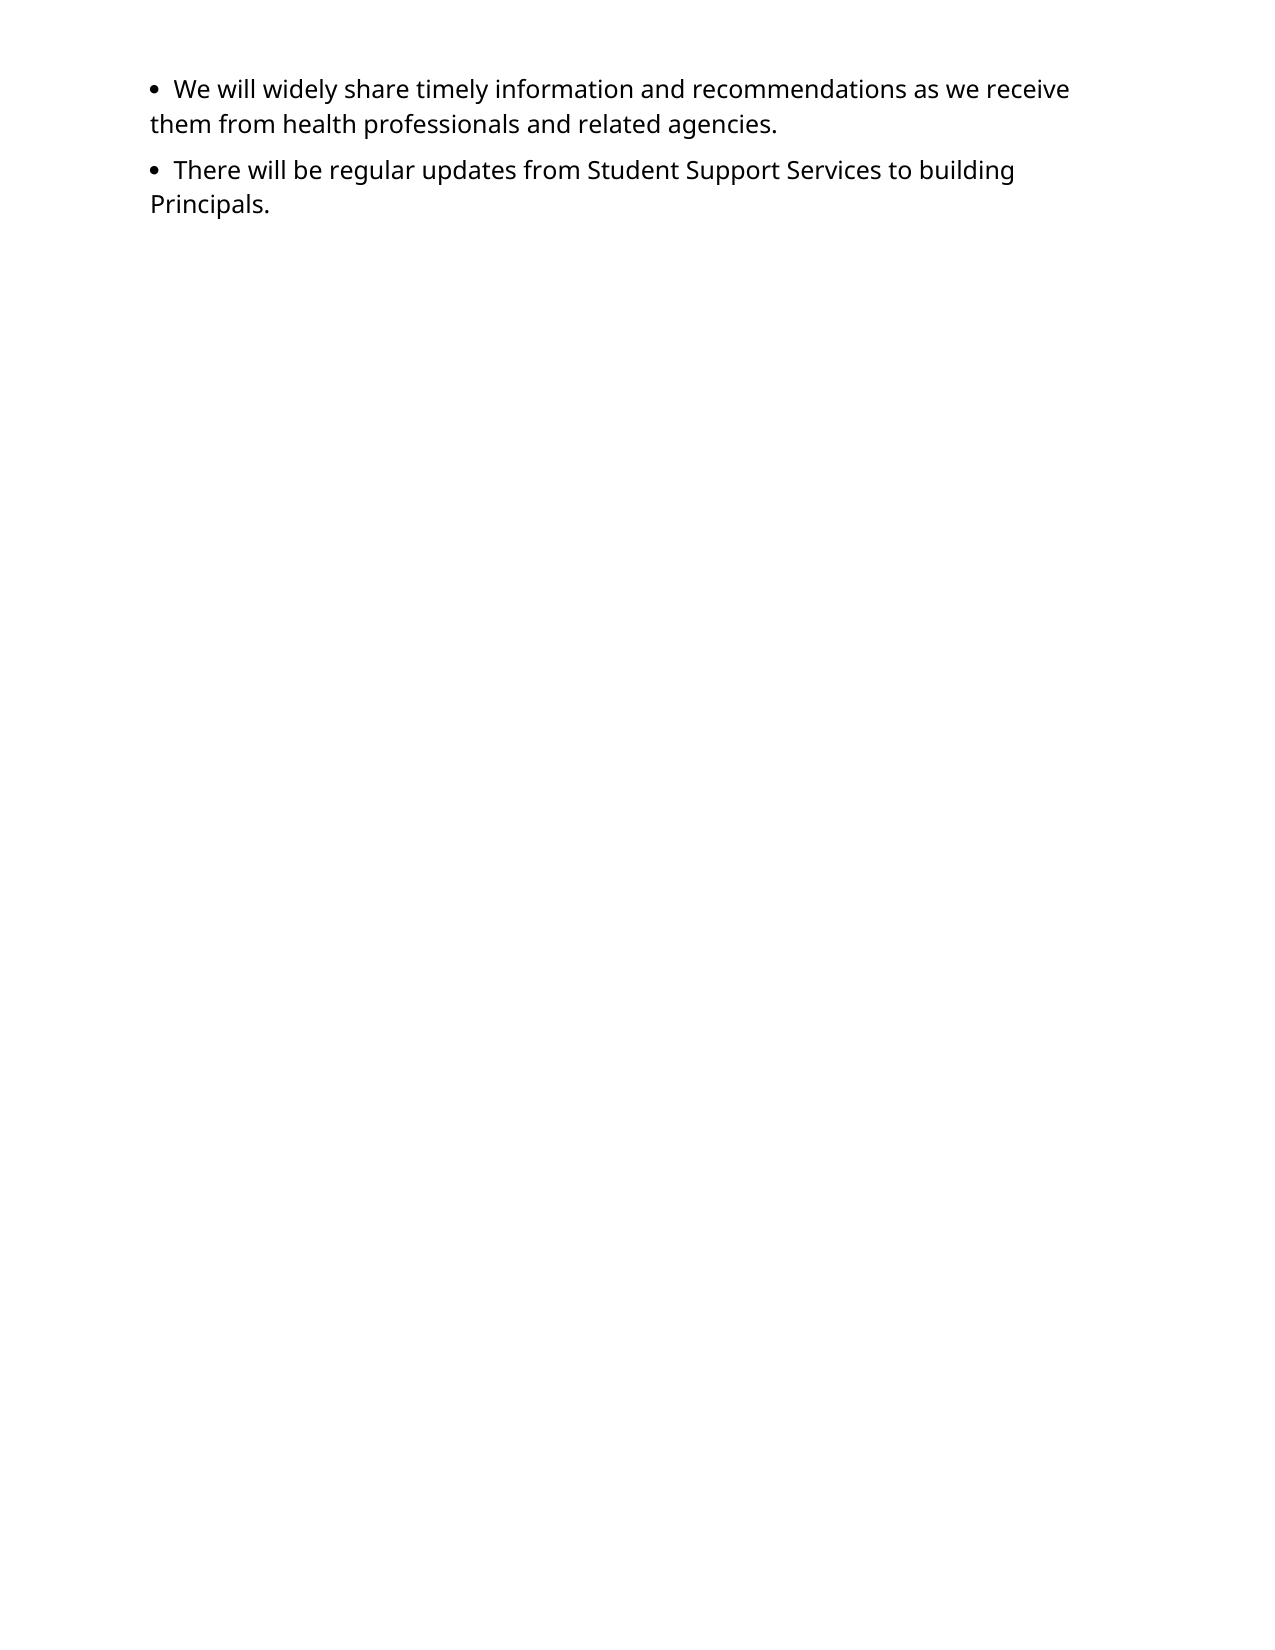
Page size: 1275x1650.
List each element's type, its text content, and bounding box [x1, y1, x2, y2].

text There will be regular updates from Student Support Services to building Principals. [150, 153, 1125, 221]
text We will widely share timely information and recommendations as we receive them from health professionals and related agencies. [150, 72, 1125, 140]
